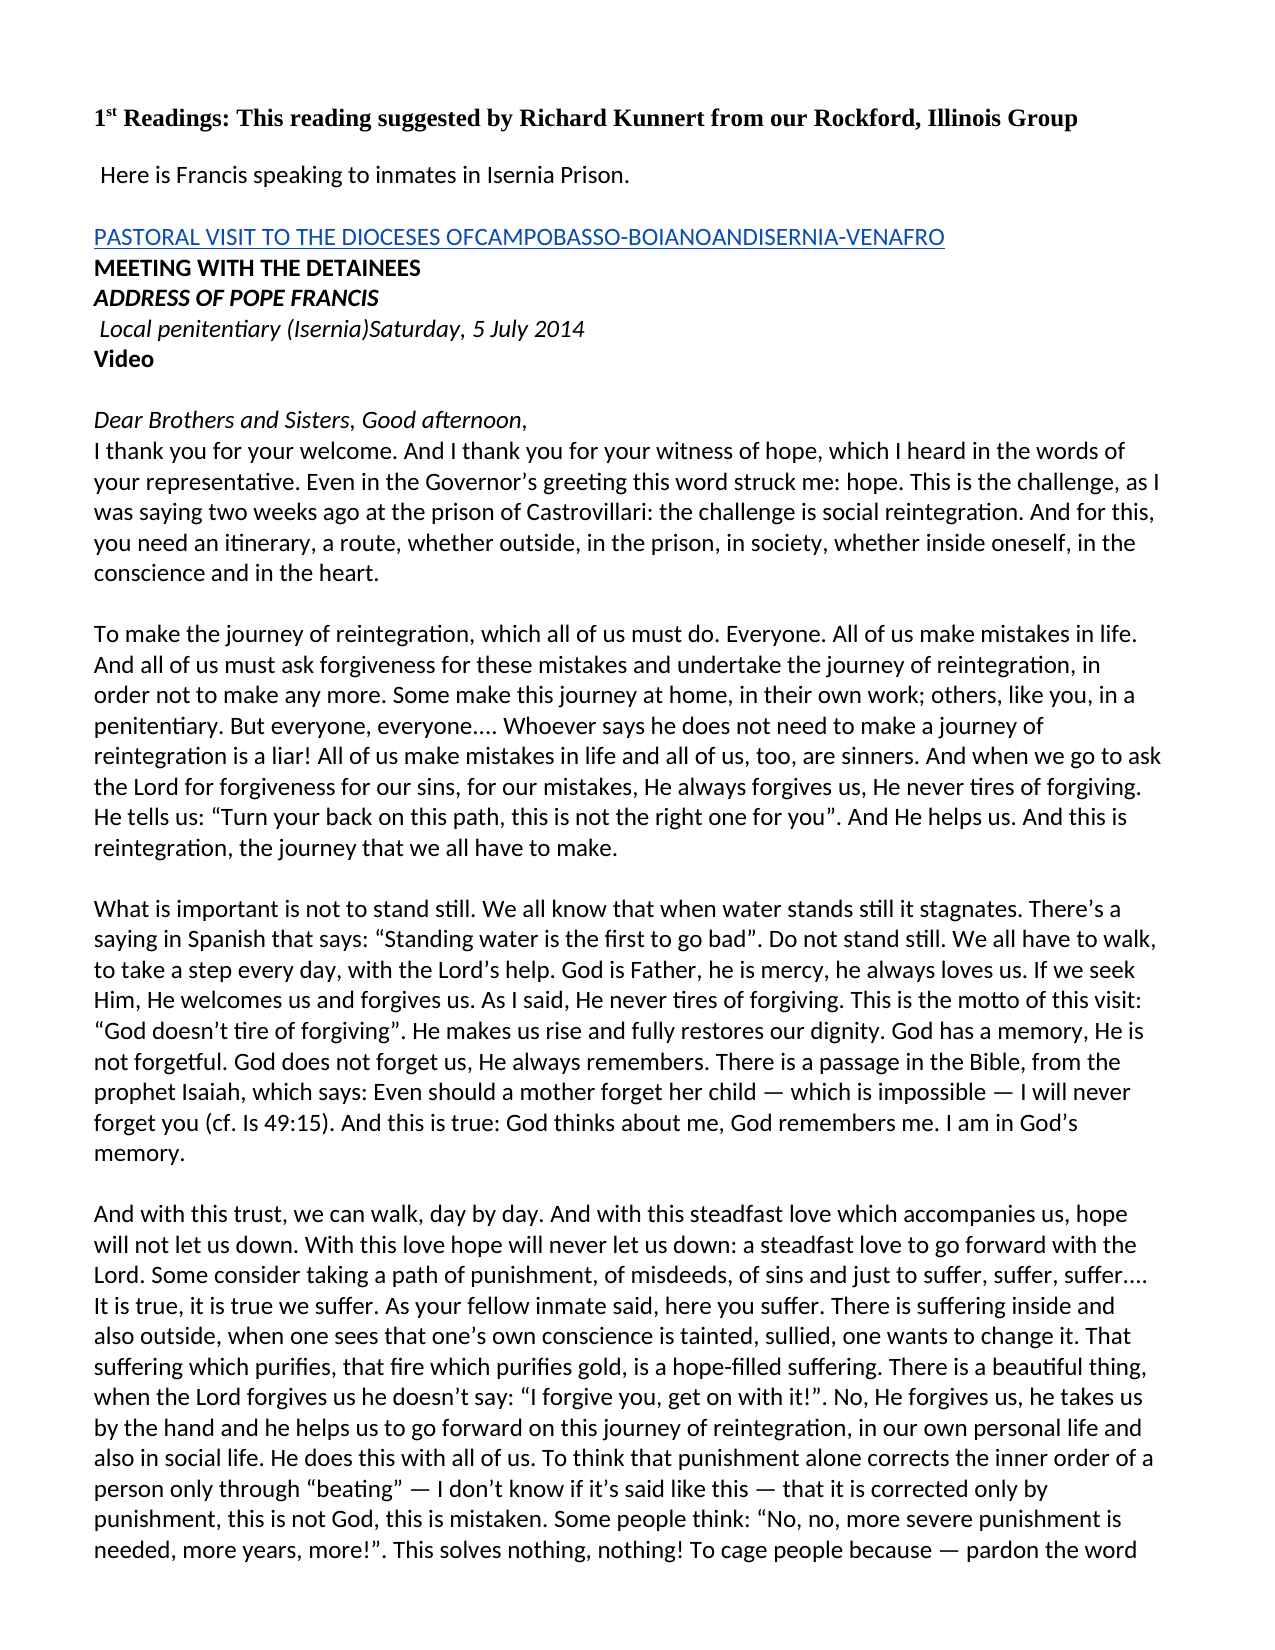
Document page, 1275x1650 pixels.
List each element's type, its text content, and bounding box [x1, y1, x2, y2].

text Here is Francis speaking to inmates in Isernia Prison. [94, 157, 1162, 191]
text ADDRESS OF POPE FRANCIS [94, 283, 1162, 313]
text PASTORAL VISIT TO THE DIOCESES OF CAMPOBASSO-BOIANO AND ISERNIA-VENAFRO [94, 222, 1162, 252]
text MEETING WITH THE DETAINEES [94, 252, 1162, 283]
text I thank you for your welcome. And I thank you for your witness of hope, which I heard in the words of your representative. Even in the Governor’s greeting this word struck me: hope. This is the challenge, as I was saying two weeks ago at the prison of Castrovillari: the challenge is social reintegration. And for this, you need an itinerary, a route, whether outside, in the prison, in society, whether inside oneself, in the conscience and in the heart. [94, 435, 1162, 588]
text 1st Readings: This reading suggested by Richard Kunnert from our Rockford, Illinois Group [94, 103, 1162, 132]
text Video [94, 344, 1162, 374]
text Local penitentiary (Isernia) Saturday, 5 July 2014 [94, 313, 1162, 344]
text Dear Brothers and Sisters, Good afternoon, [94, 405, 1162, 435]
text To make the journey of reintegration, which all of us must do. Everyone. All of us make mistakes in life. And all of us must ask forgiveness for these mistakes and undertake the journey of reintegration, in order not to make any more. Some make this journey at home, in their own work; others, like you, in a penitentiary. But everyone, everyone.... Whoever says he does not need to make a journey of reintegration is a liar! All of us make mistakes in life and all of us, too, are sinners. And when we go to ask the Lord for forgiveness for our sins, for our mistakes, He always forgives us, He never tires of forgiving. He tells us: “Turn your back on this path, this is not the right one for you”. And He helps us. And this is reintegration, the journey that we all have to make. [94, 618, 1162, 862]
text What is important is not to stand still. We all know that when water stands still it stagnates. There’s a saying in Spanish that says: “Standing water is the first to go bad”. Do not stand still. We all have to walk, to take a step every day, with the Lord’s help. God is Father, he is mercy, he always loves us. If we seek Him, He welcomes us and forgives us. As I said, He never tires of forgiving. This is the motto of this visit: “God doesn’t tire of forgiving”. He makes us rise and fully restores our dignity. God has a memory, He is not forgetful. God does not forget us, He always remembers. There is a passage in the Bible, from the prophet Isaiah, which says: Even should a mother forget her child — which is impossible — I will never forget you (cf. Is 49:15). And this is true: God thinks about me, God remembers me. I am in God’s memory. [94, 893, 1162, 1168]
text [94, 1198, 1162, 1564]
